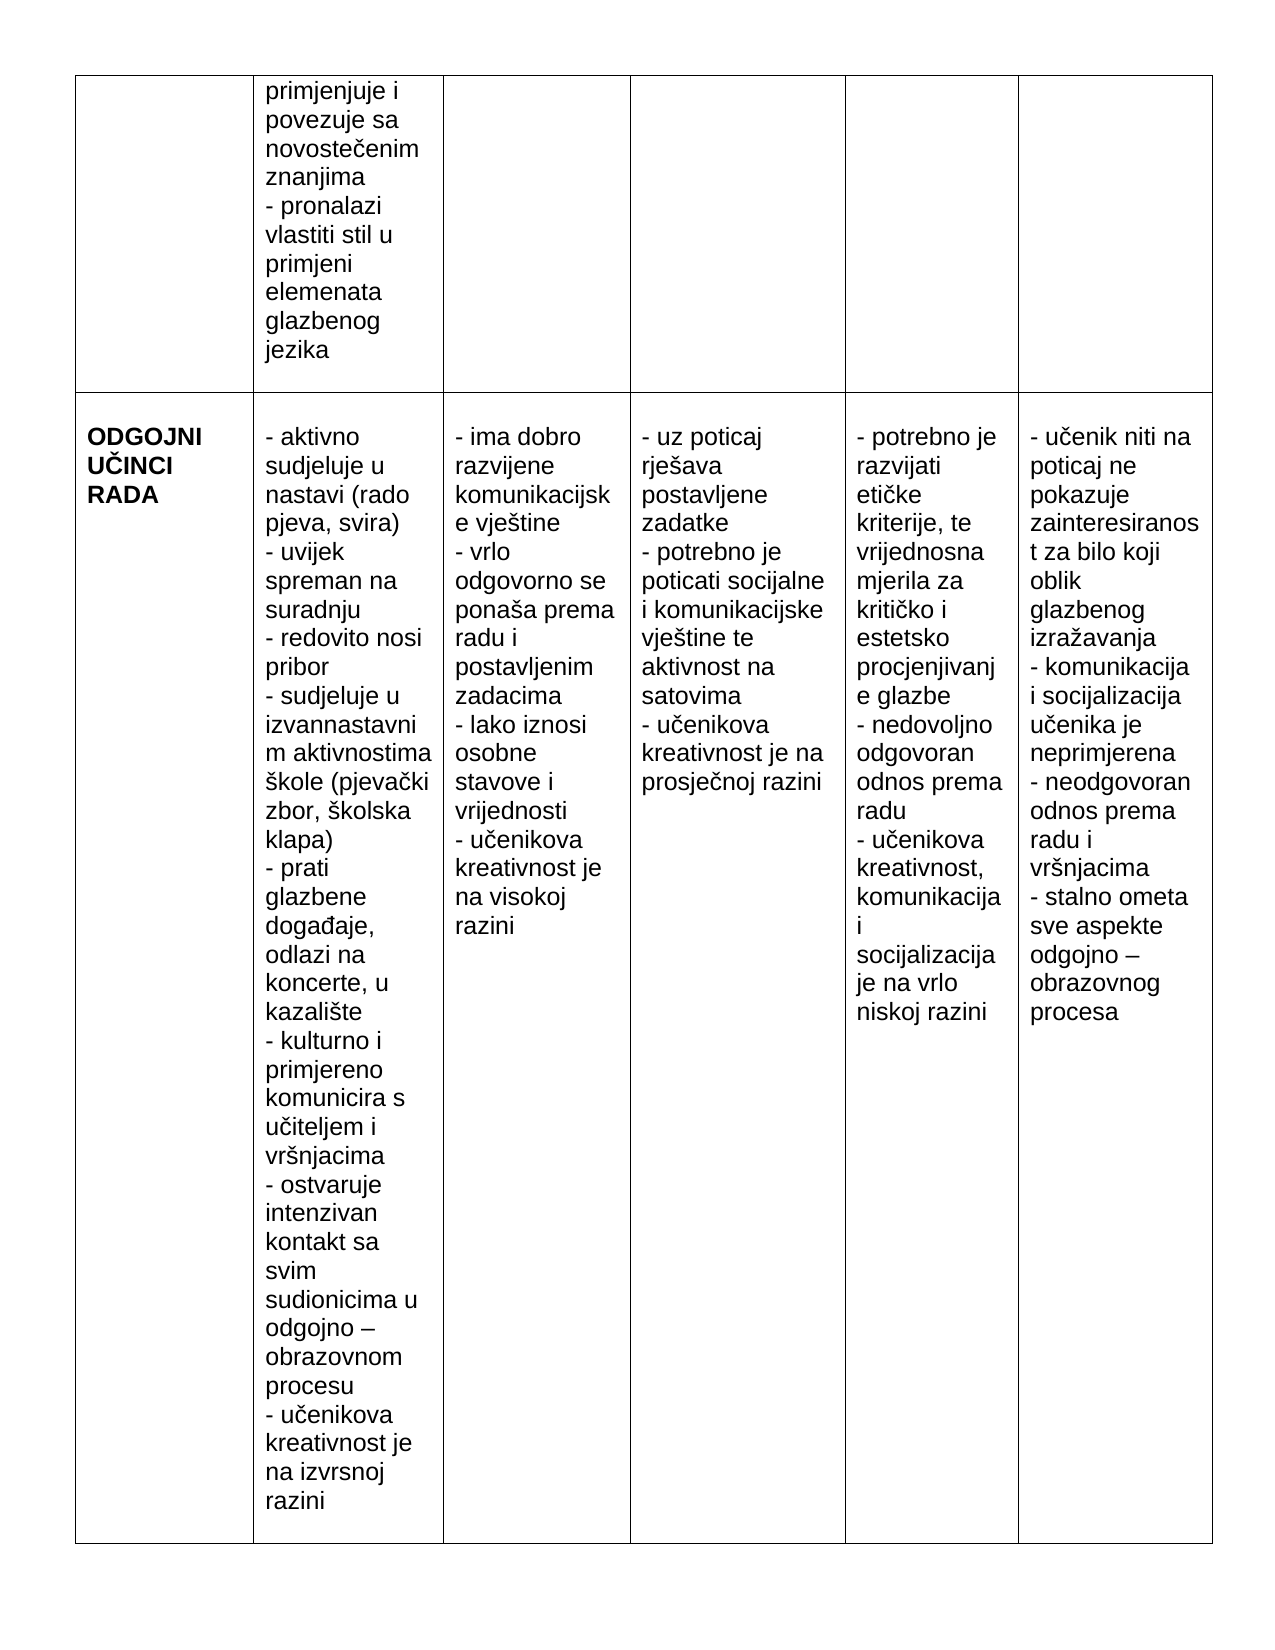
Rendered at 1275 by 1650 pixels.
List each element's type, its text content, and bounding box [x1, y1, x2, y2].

table_cell - uz poticaj rješava postavljene zadatke - potrebno je poticati socijalne i komunikacijske vještine te aktivnost na satovima - učenikova kreativnost je na prosječnoj razini [631, 393, 845, 1543]
table_cell - ima dobro razvijene komunikacijske vještine - vrlo odgovorno se ponaša prema radu i postavljenim zadacima - lako iznosi osobne stavove i vrijednosti - učenikova kreativnost je na visokoj razini [444, 393, 630, 1543]
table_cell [1019, 76, 1212, 392]
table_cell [444, 76, 630, 392]
table_cell - potrebno je razvijati etičke kriterije, te vrijednosna mjerila za kritičko i estetsko procjenjivanje glazbe - nedovoljno odgovoran odnos prema radu - učenikova kreativnost, komunikacija i socijalizacija je na vrlo niskoj razini [846, 393, 1018, 1543]
table_cell ODGOJNI UČINCI RADA [76, 393, 253, 1543]
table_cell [254, 76, 443, 392]
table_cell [76, 76, 253, 392]
table_cell - učenik niti na poticaj ne pokazuje zainteresiranost za bilo koji oblik glazbenog izražavanja - komunikacija i socijalizacija učenika je neprimjerena - neodgovoran odnos prema radu i vršnjacima - stalno ometa sve aspekte odgojno – obrazovnog procesa [1019, 393, 1212, 1543]
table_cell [631, 76, 845, 392]
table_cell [846, 76, 1018, 392]
table_cell - aktivno sudjeluje u nastavi (rado pjeva, svira) - uvijek spreman na suradnju - redovito nosi pribor - sudjeluje u izvannastavnim aktivnostima škole (pjevački zbor, školska klapa) - prati glazbene događaje, odlazi na koncerte, u kazalište - kulturno i primjereno komunicira s učiteljem i vršnjacima - ostvaruje intenzivan kontakt sa svim sudionicima u odgojno – obrazovnom procesu - učenikova kreativnost je na izvrsnoj razini [254, 393, 443, 1543]
